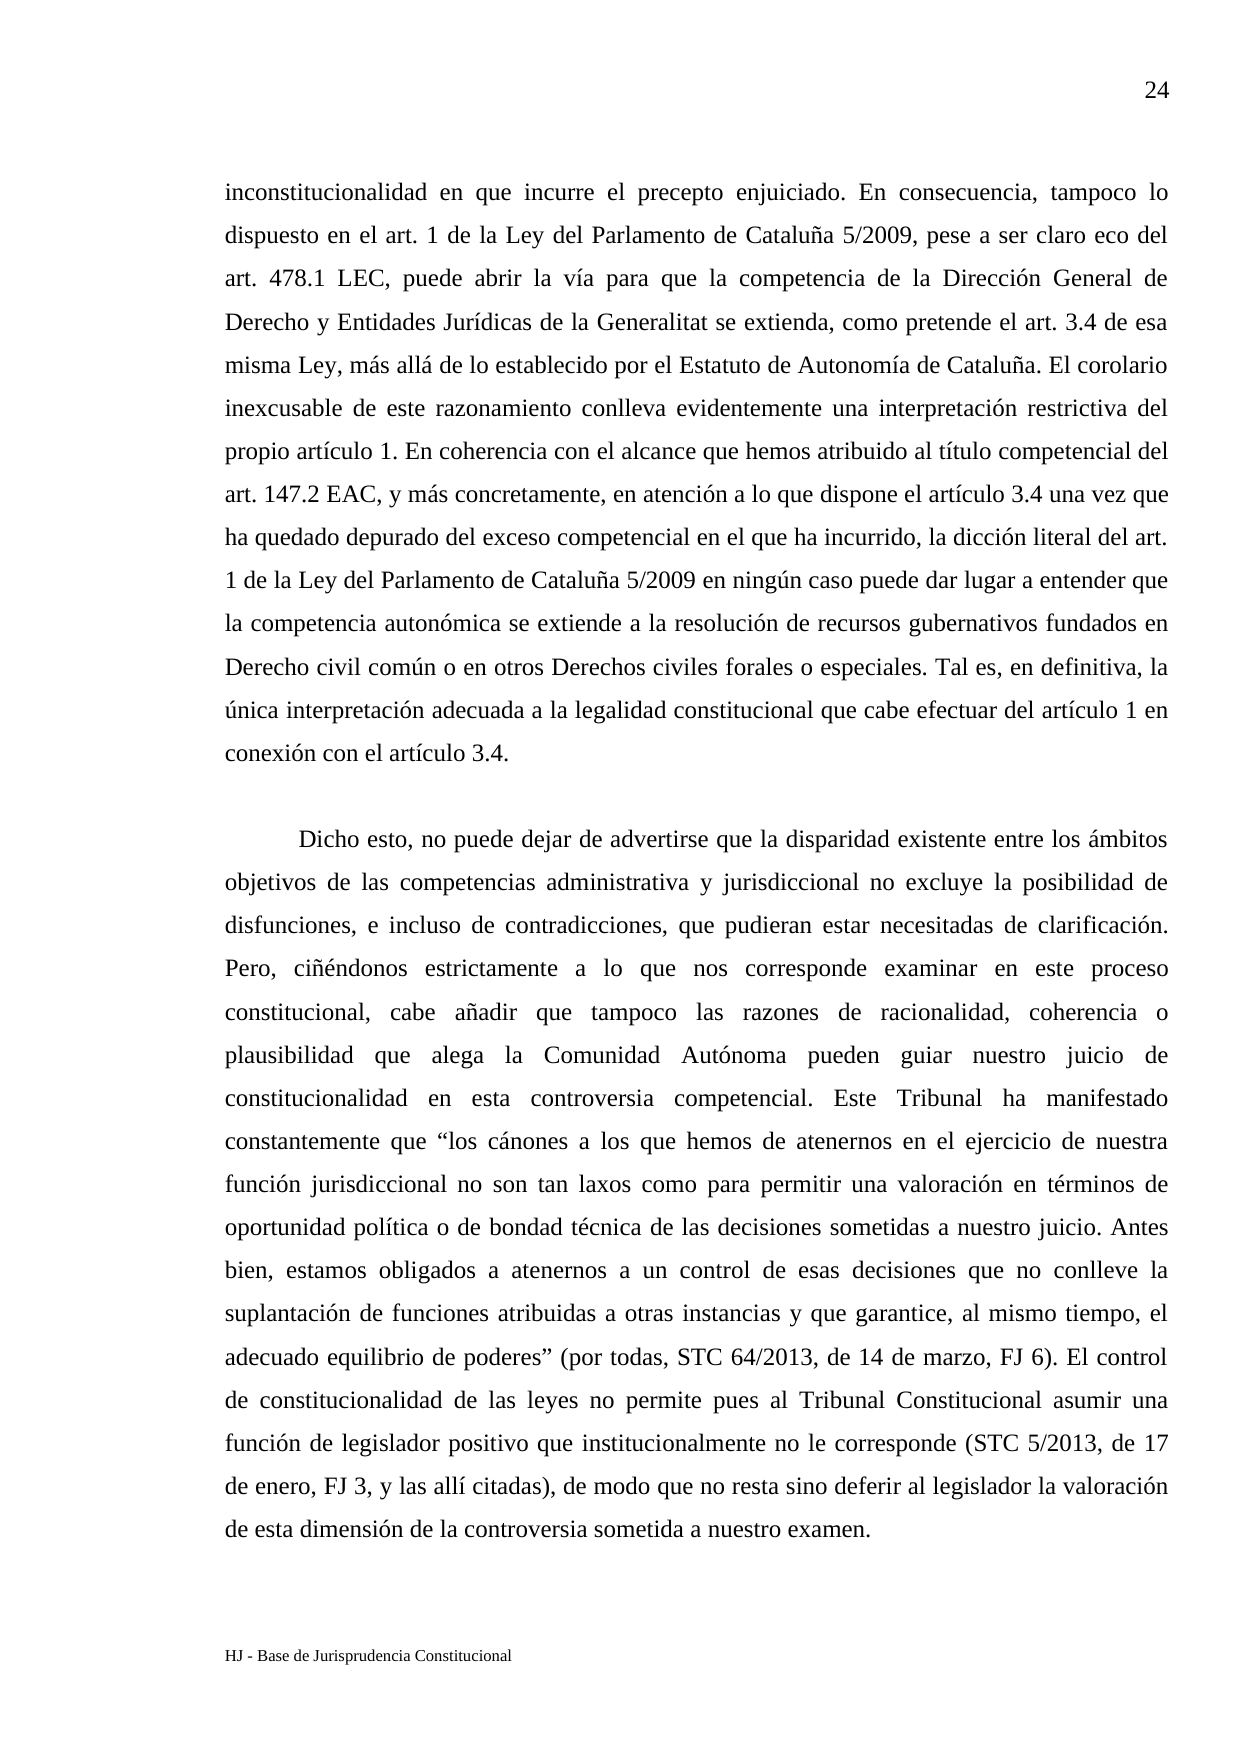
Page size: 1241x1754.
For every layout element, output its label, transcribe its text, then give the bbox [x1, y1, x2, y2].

text Dicho esto, no puede dejar de advertirse que la disparidad existente entre los ámbitos objetivos de las competencias administrativa y jurisdiccional no excluye la posibilidad de disfunciones, e incluso de contradicciones, que pudieran estar necesitadas de clarificación. Pero, ciñéndonos estrictamente a lo que nos corresponde examinar en este proceso constitucional, cabe añadir que tampoco las razones de racionalidad, coherencia o plausibilidad que alega la Comunidad Autónoma pueden guiar nuestro juicio de constitucionalidad en esta controversia competencial. Este Tribunal ha manifestado constantemente que “los cánones a los que hemos de atenernos en el ejercicio de nuestra función jurisdiccional no son tan laxos como para permitir una valoración en términos de oportunidad política o de bondad técnica de las decisiones sometidas a nuestro juicio. Antes bien, estamos obligados a atenernos a un control de esas decisiones que no conlleve la suplantación de funciones atribuidas a otras instancias y que garantice, al mismo tiempo, el adecuado equilibrio de poderes” (por todas, STC 64/2013, de 14 de marzo, FJ 6). El control de constitucionalidad de las leyes no permite pues al Tribunal Constitucional asumir una función de legislador positivo que institucionalmente no le corresponde (STC 5/2013, de 17 de enero, FJ 3, y las allí citadas), de modo que no resta sino deferir al legislador la valoración de esta dimensión de la controversia sometida a nuestro examen. [224, 824, 1169, 1543]
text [224, 177, 1169, 767]
